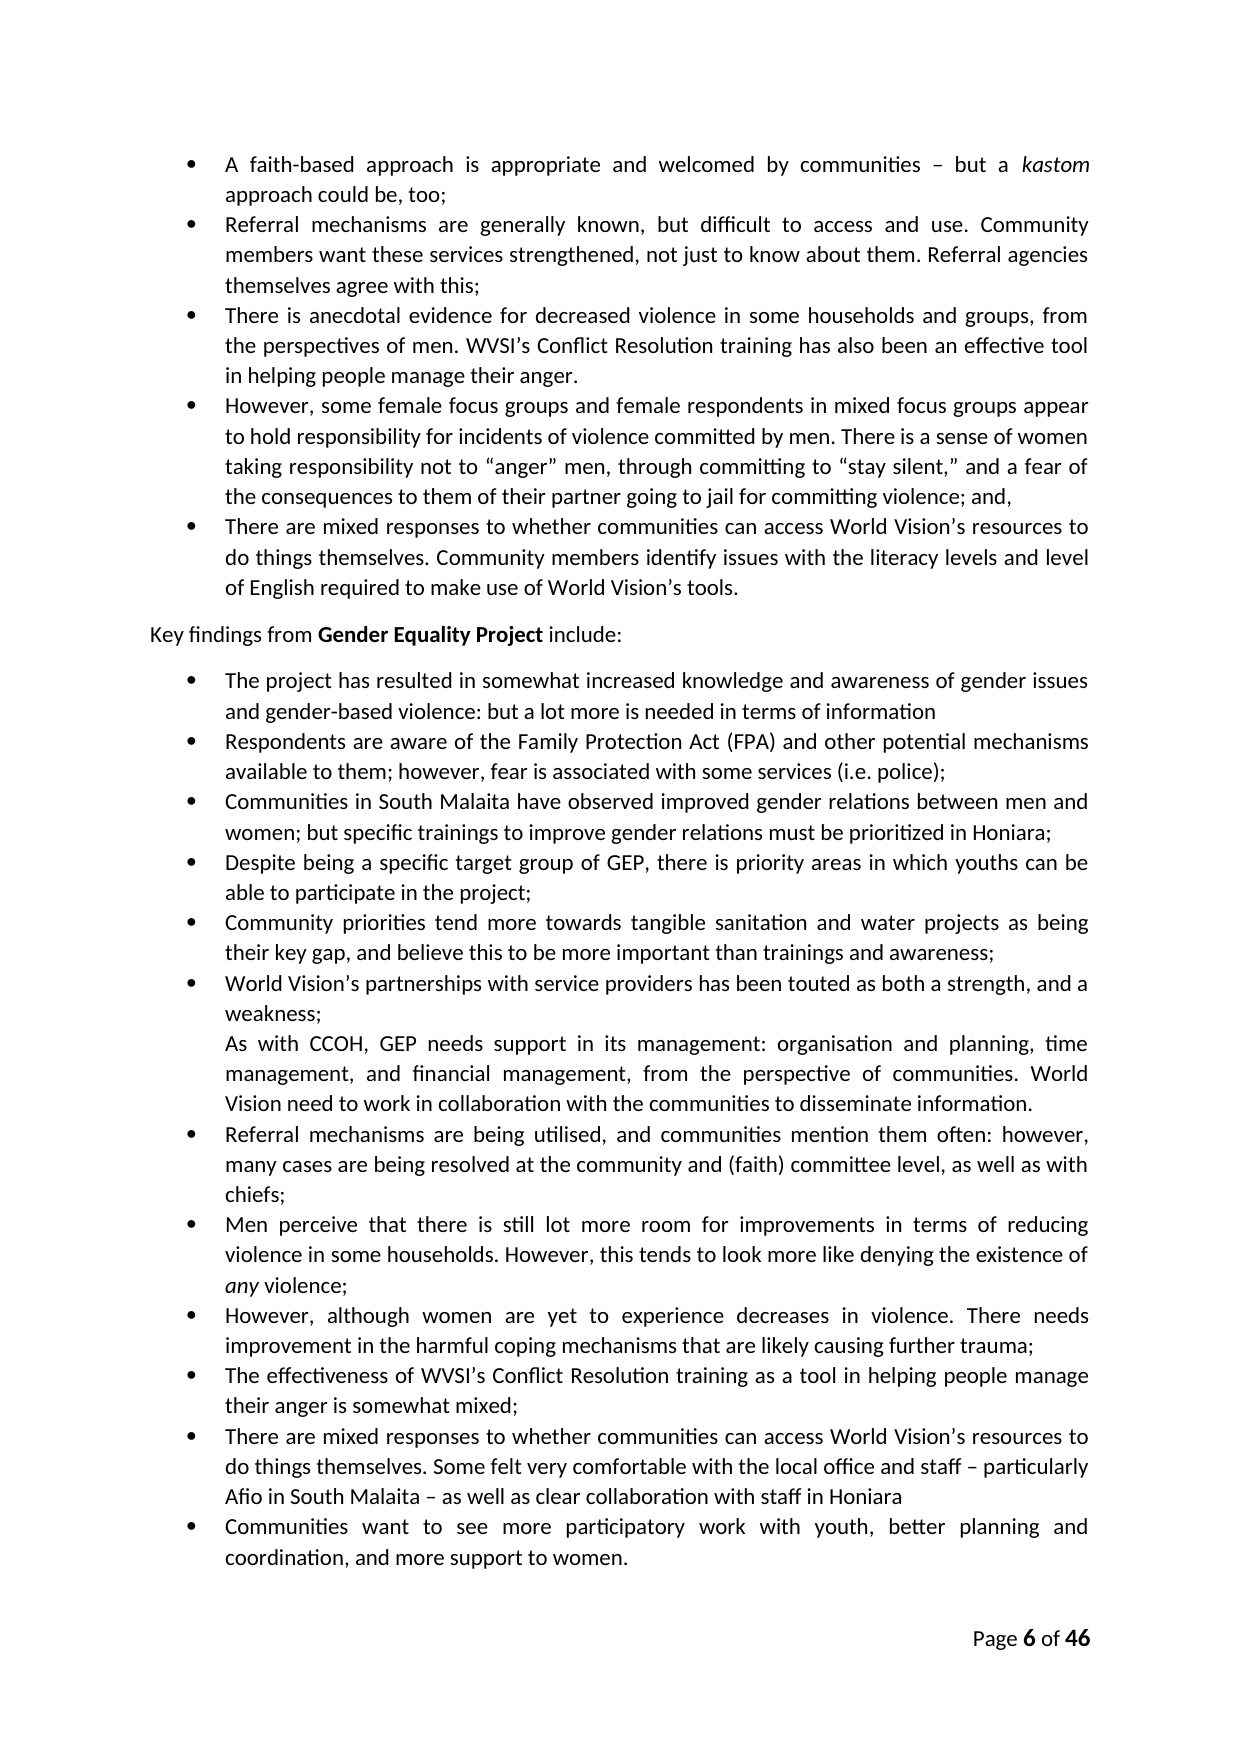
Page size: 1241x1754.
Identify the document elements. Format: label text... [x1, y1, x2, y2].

list However, although women are yet to experience decreases in violence. There needs improvement in the harmful coping mechanisms that are likely causing further trauma; [187, 1301, 1090, 1359]
list Communities in South Malaita have observed improved gender relations between men and women; but specific trainings to improve gender relations must be prioritized in Honiara; [187, 787, 1090, 846]
list Referral mechanisms are generally known, but difficult to access and use. Community members want these services strengthened, not just to know about them. Referral agencies themselves agree with this; [187, 210, 1090, 299]
list Referral mechanisms are being utilised, and communities mention them often: however, many cases are being resolved at the community and (faith) committee level, as well as with chiefs; [187, 1120, 1090, 1208]
list The project has resulted in somewhat increased knowledge and awareness of gender issues and gender-based violence: but a lot more is needed in terms of information [187, 667, 1090, 725]
list Despite being a specific target group of GEP, there is priority areas in which youths can be able to participate in the project; [187, 848, 1090, 906]
list There are mixed responses to whether communities can access World Vision’s resources to do things themselves. Some felt very comfortable with the local office and staff – particularly Afio in South Malaita – as well as clear collaboration with staff in Honiara [187, 1422, 1090, 1510]
list Communities want to see more participatory work with youth, better planning and coordination, and more support to women. [187, 1512, 1090, 1571]
list There is anecdotal evidence for decreased violence in some households and groups, from the perspectives of men. WVSI’s Conflict Resolution training has also been an effective tool in helping people manage their anger. [187, 301, 1090, 389]
list The effectiveness of WVSI’s Conflict Resolution training as a tool in helping people manage their anger is somewhat mixed; [187, 1361, 1090, 1420]
list World Vision’s partnerships with service providers has been touted as both a strength, and a weakness; [187, 969, 1090, 1027]
list However, some female focus groups and female respondents in mixed focus groups appear to hold responsibility for incidents of violence committed by men. There is a sense of women taking responsibility not to “anger” men, through committing to “stay silent,” and a fear of the consequences to them of their partner going to jail for committing violence; and, [187, 392, 1090, 510]
text Key findings from Gender Equality Project include: [150, 620, 1090, 648]
list There are mixed responses to whether communities can access World Vision’s resources to do things themselves. Community members identify issues with the literacy levels and level of English required to make use of World Vision’s tools. [187, 512, 1090, 601]
list A faith-based approach is appropriate and welcomed by communities – but a kastom approach could be, too; [187, 150, 1090, 208]
list Men perceive that there is still lot more room for improvements in terms of reducing violence in some households. However, this tends to look more like denying the existence of any violence; [187, 1210, 1090, 1299]
list Respondents are aware of the Family Protection Act (FPA) and other potential mechanisms available to them; however, fear is associated with some services (i.e. police); [187, 727, 1090, 785]
list As with CCOH, GEP needs support in its management: organisation and planning, time management, and financial management, from the perspective of communities. World Vision need to work in collaboration with the communities to disseminate information. [225, 1029, 1090, 1118]
list Community priorities tend more towards tangible sanitation and water projects as being their key gap, and believe this to be more important than trainings and awareness; [187, 908, 1090, 967]
